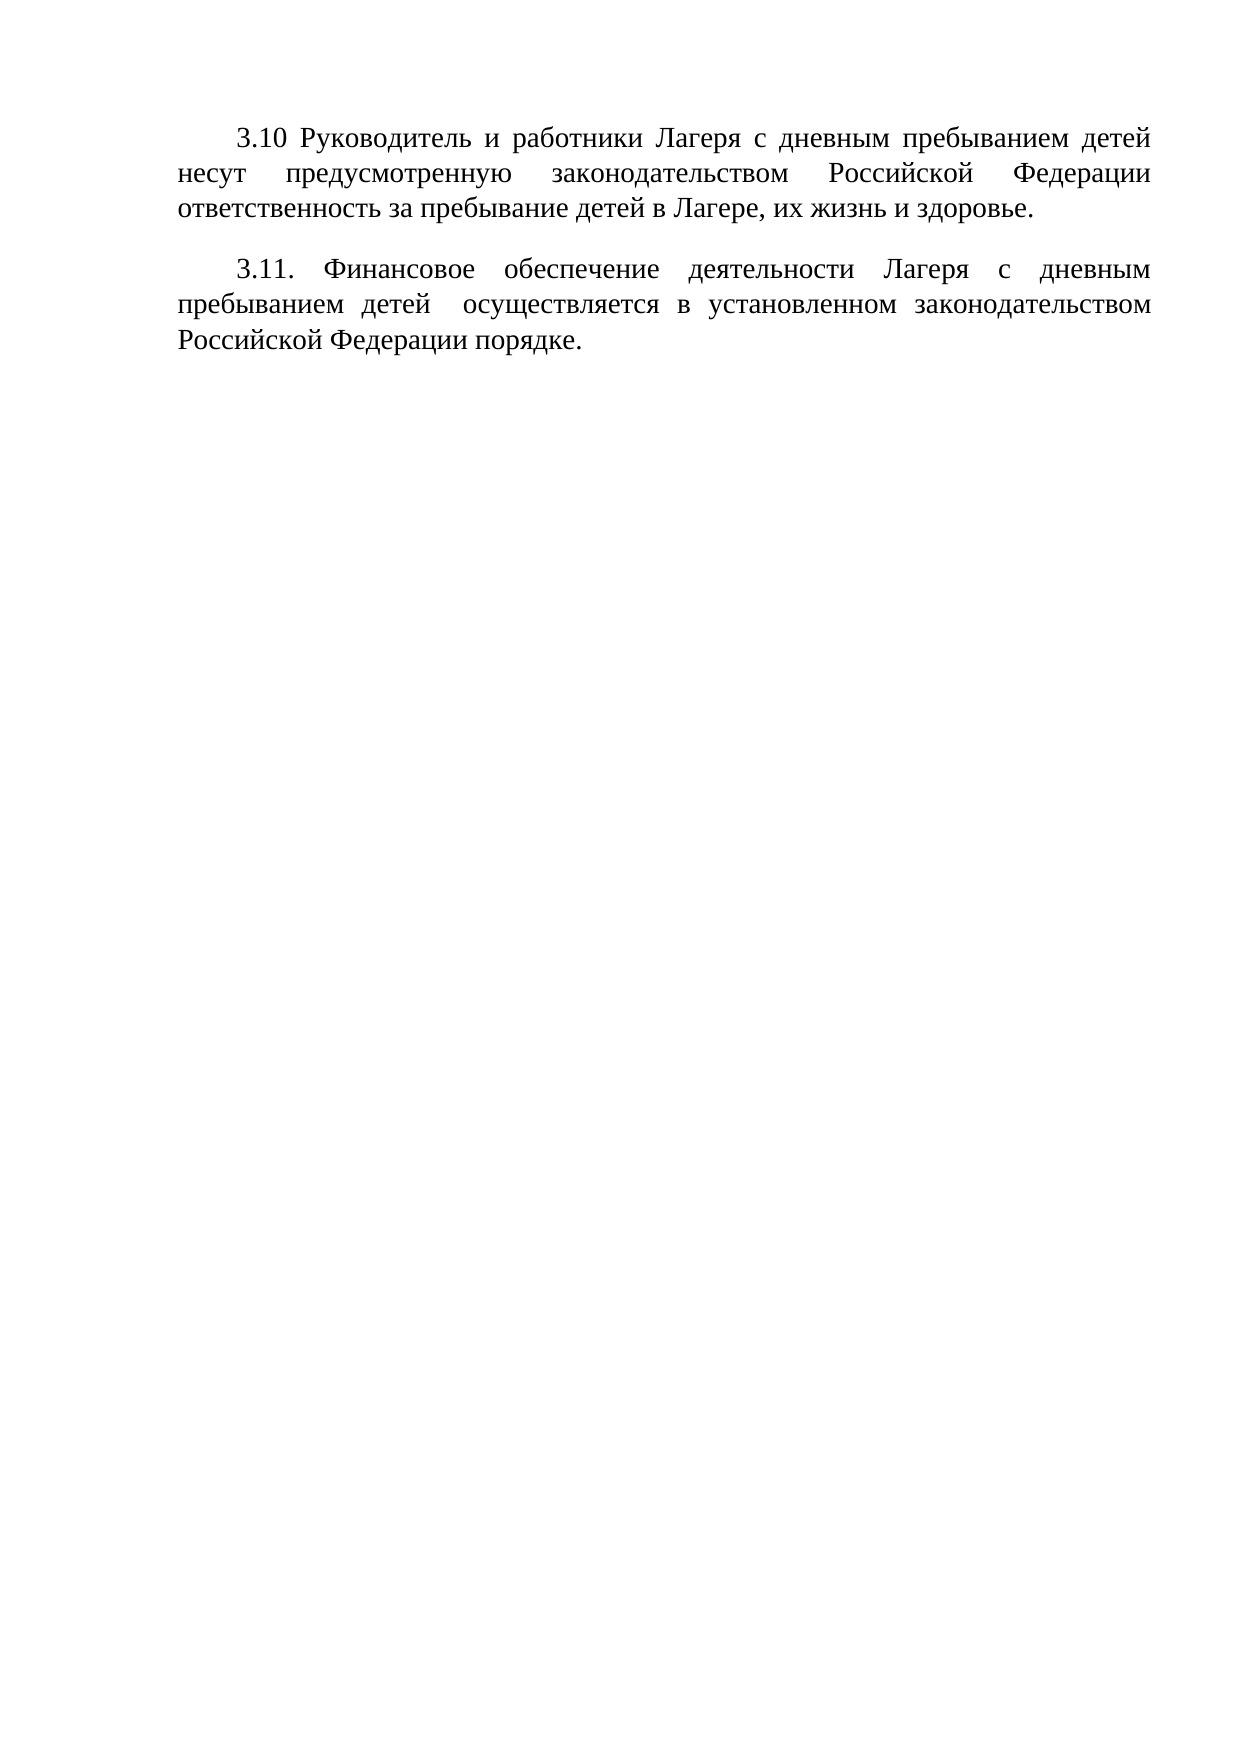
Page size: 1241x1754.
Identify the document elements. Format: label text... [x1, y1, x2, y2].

text 3.10 Руководитель и работники Лагеря с дневным пребыванием детей несут предусмотренную законодательством Российской Федерации ответственность за пребывание детей в Лагере, их жизнь и здоровье. [177, 118, 1152, 223]
text 3.11. Финансовое обеспечение деятельности Лагеря с дневным пребыванием детей осуществляется в установленном законодательством Российской Федерации порядке. [177, 250, 1152, 355]
